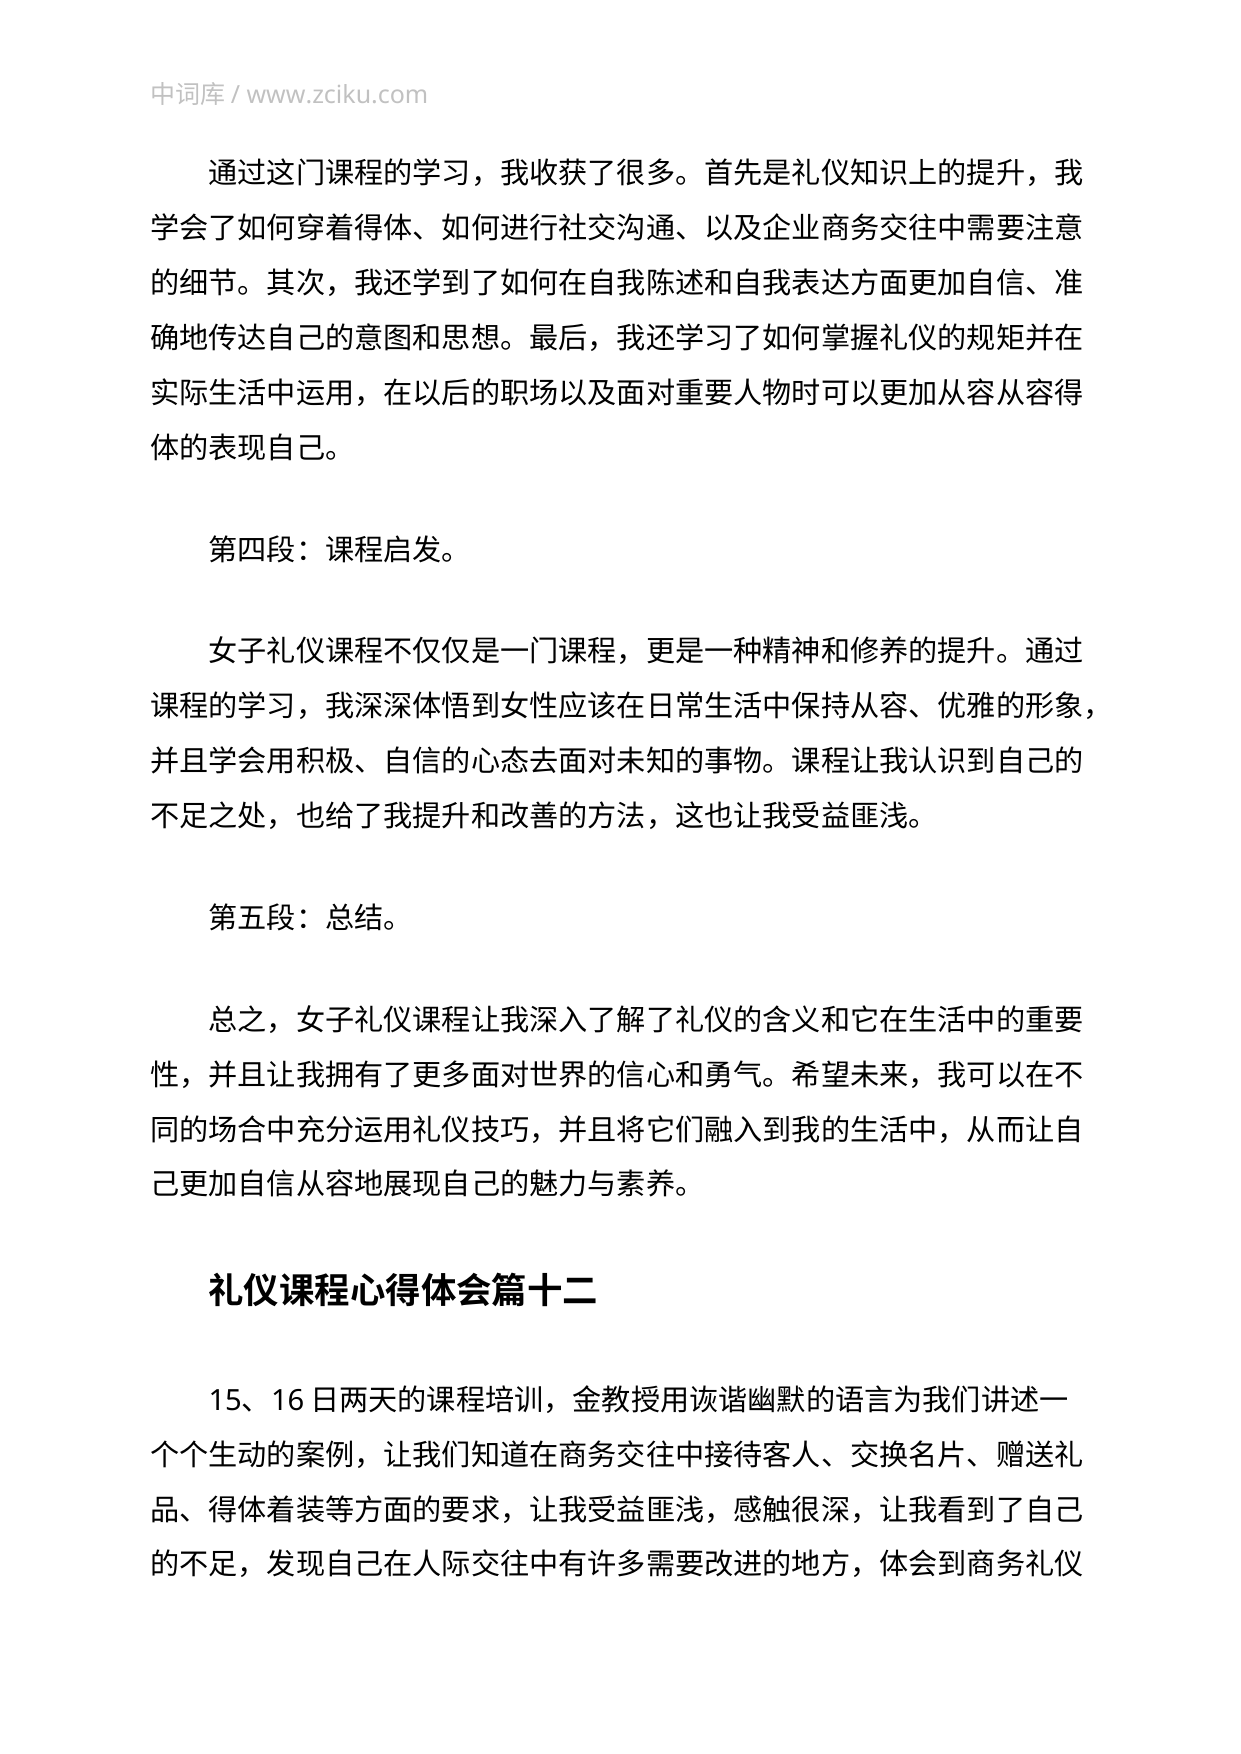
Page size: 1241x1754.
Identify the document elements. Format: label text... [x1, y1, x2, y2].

text 女子礼仪课程不仅仅是一门课程，更是一种精神和修养的提升。通过课程的学习，我深深体悟到女性应该在日常生活中保持从容、优雅的形象，并且学会用积极、自信的心态去面对未知的事物。课程让我认识到自己的不足之处，也给了我提升和改善的方法，这也让我受益匪浅。 [150, 628, 1090, 835]
text 通过这门课程的学习，我收获了很多。首先是礼仪知识上的提升，我学会了如何穿着得体、如何进行社交沟通、以及企业商务交往中需要注意的细节。其次，我还学到了如何在自我陈述和自我表达方面更加自信、准确地传达自己的意图和思想。最后，我还学习了如何掌握礼仪的规矩并在实际生活中运用，在以后的职场以及面对重要人物时可以更加从容从容得体的表现自己。 [150, 150, 1090, 467]
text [150, 1376, 1090, 1583]
text 礼仪课程心得体会篇十二 [150, 1263, 1090, 1314]
text 第四段：课程启发。 [150, 526, 1090, 568]
text 总之，女子礼仪课程让我深入了解了礼仪的含义和它在生活中的重要性，并且让我拥有了更多面对世界的信心和勇气。希望未来，我可以在不同的场合中充分运用礼仪技巧，并且将它们融入到我的生活中，从而让自己更加自信从容地展现自己的魅力与素养。 [150, 996, 1090, 1203]
text 第五段：总结。 [150, 894, 1090, 937]
